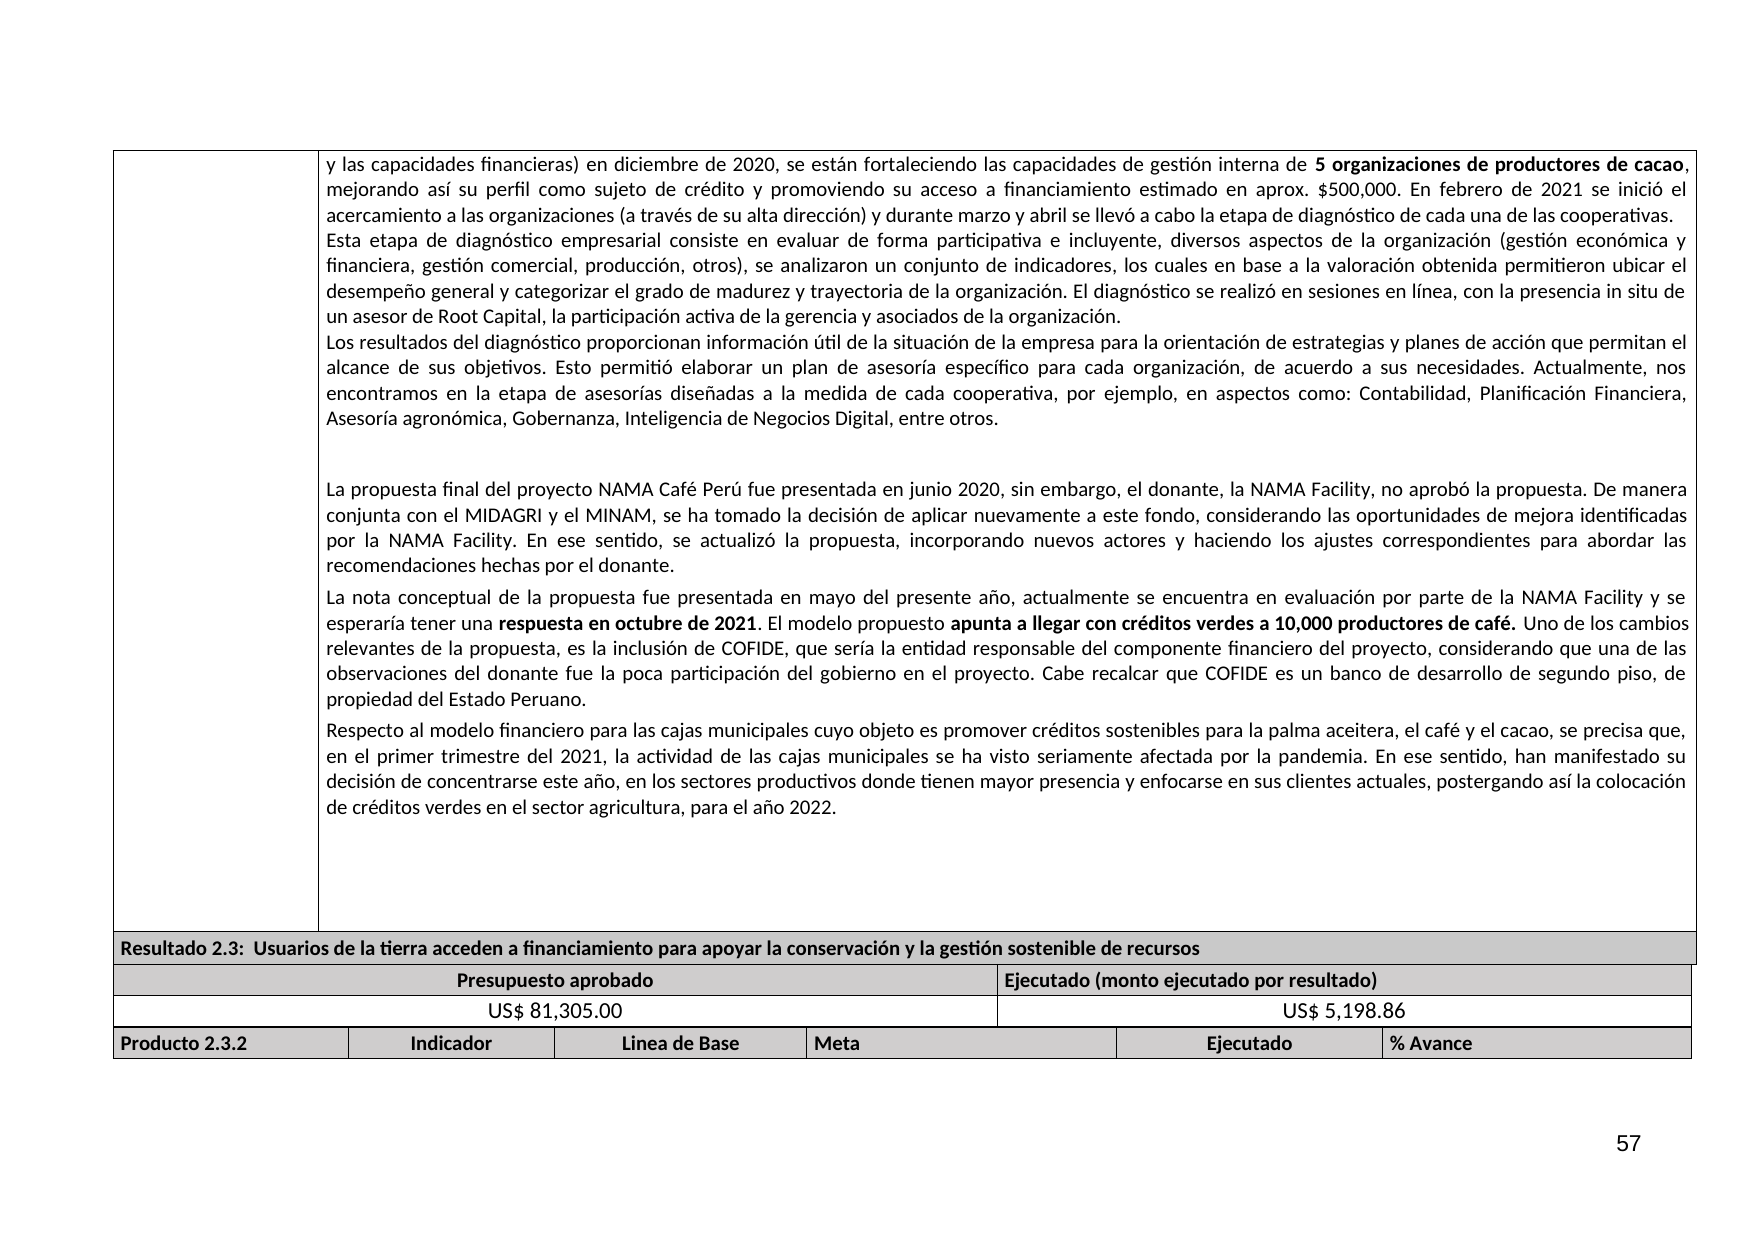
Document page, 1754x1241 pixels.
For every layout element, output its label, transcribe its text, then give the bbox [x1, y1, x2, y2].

table_cell % Avance (B/A*100) [1383, 1028, 1691, 1058]
table_cell Indicador [349, 1028, 554, 1058]
table_cell Presupuesto aprobado [114, 965, 997, 995]
table_cell Ejecutado (monto ejecutado por resultado) [998, 965, 1691, 995]
table_cell Linea de Base [555, 1028, 806, 1058]
table_cell US$ 5,198.86 [998, 996, 1691, 1026]
table_cell US$ 81,305.00 [114, 996, 997, 1026]
table_cell Meta [807, 1028, 1116, 1058]
table_cell Ejecutado (B) [1117, 1028, 1382, 1058]
table_cell Producto 2.3.2 [114, 1028, 348, 1058]
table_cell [319, 151, 1696, 931]
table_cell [114, 151, 318, 931]
table_cell Resultado 2.3: Usuarios de la tierra acceden a financiamiento para apoyar la conservación y la gestión sostenible de recursos [114, 932, 1696, 964]
